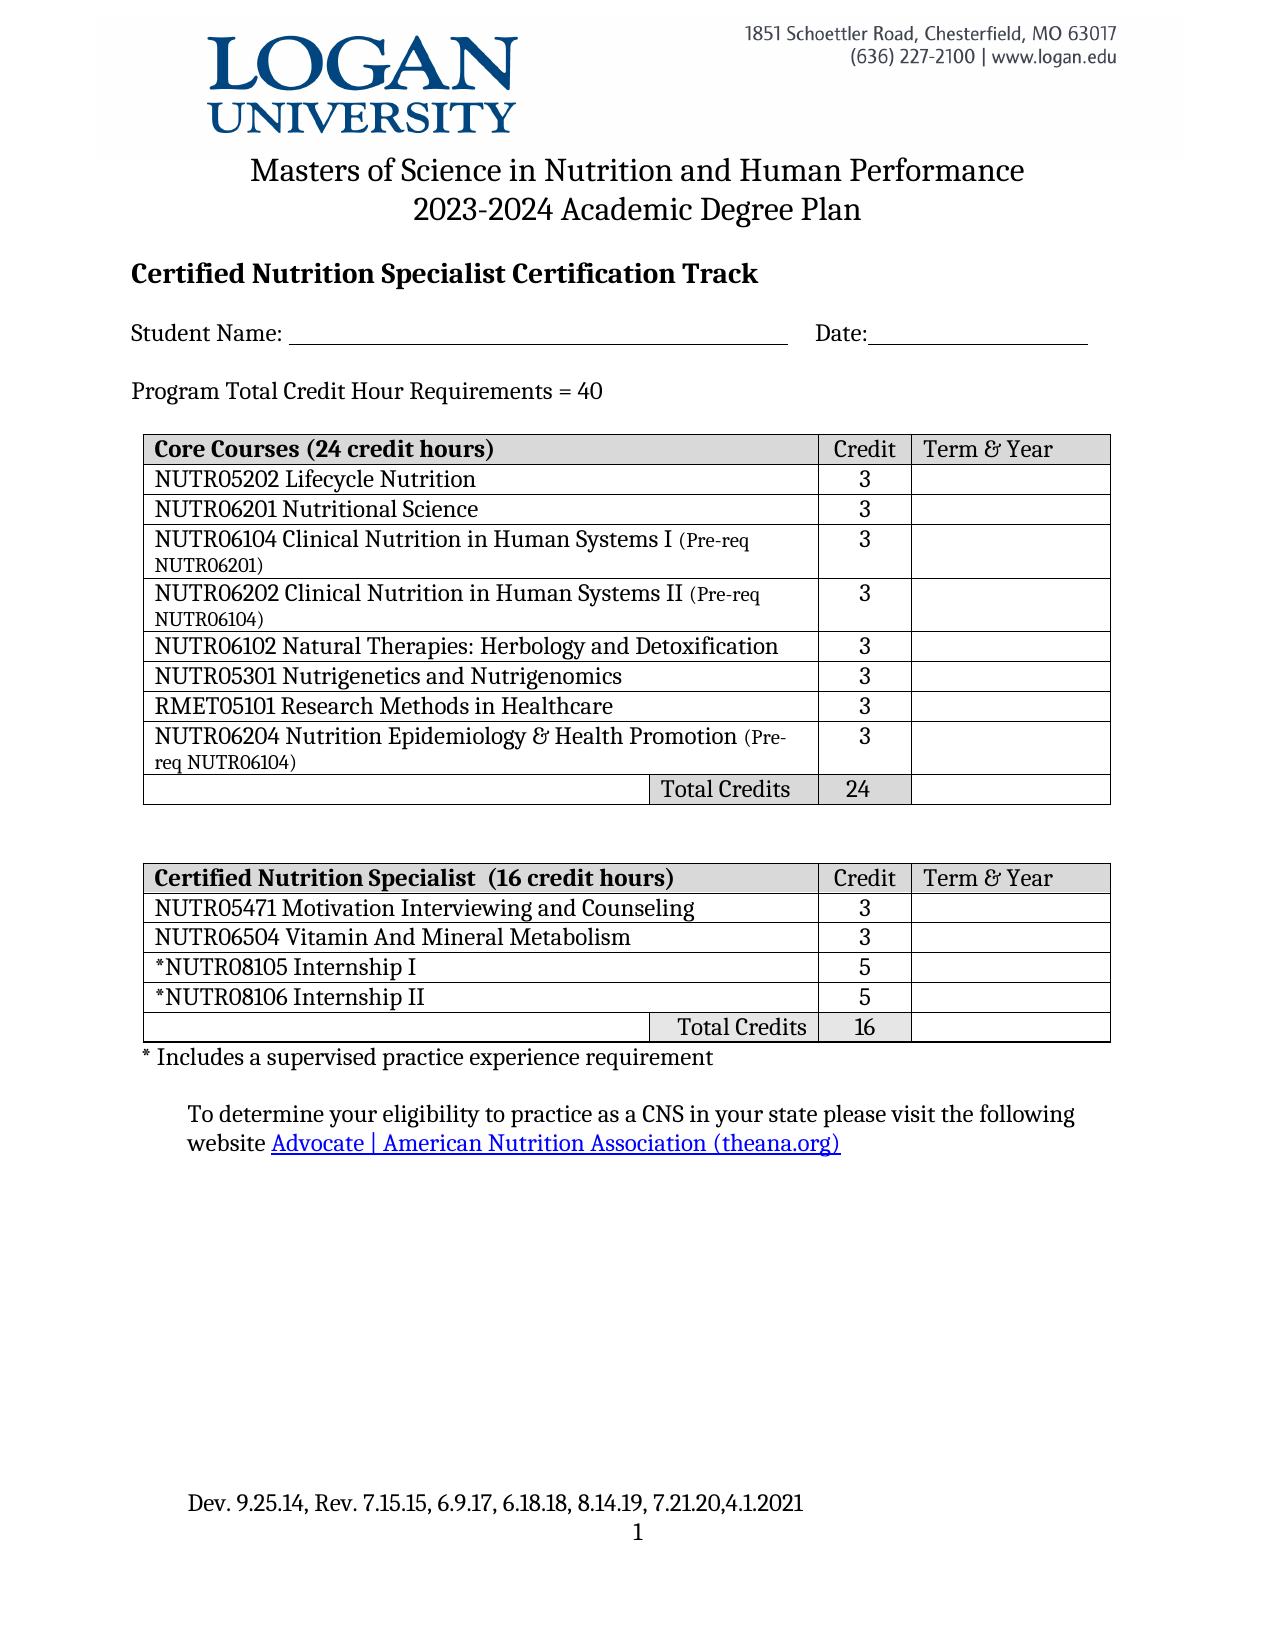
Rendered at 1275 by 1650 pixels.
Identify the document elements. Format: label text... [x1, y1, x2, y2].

table_cell 3 [819, 894, 911, 922]
table_cell 3 [819, 923, 911, 952]
table_cell Total Credits [650, 1013, 818, 1041]
table_cell [912, 775, 1110, 804]
table_cell NUTR06201 Nutritional Science [144, 495, 818, 524]
list * Includes a supervised practice experience requirement [141, 1042, 1087, 1071]
table_cell [912, 953, 1110, 982]
text Program Total Credit Hour Requirements = 40 [131, 377, 1087, 406]
table_header Core Courses (24 credit hours) [144, 435, 818, 464]
table_cell 3 [819, 722, 911, 774]
table_header Credit [819, 435, 911, 464]
table_cell 5 [819, 983, 911, 1012]
table_header Term & Year [912, 435, 1110, 464]
text Certified Nutrition Specialist Certification Track [131, 257, 1087, 291]
table_cell 3 [819, 465, 911, 494]
table_cell 24 [819, 775, 911, 804]
table_cell 3 [819, 692, 911, 721]
table_cell *NUTR08106 Internship II [144, 983, 818, 1012]
table_cell *NUTR08105 Internship I [144, 953, 818, 982]
table_cell 3 [819, 495, 911, 524]
table_cell [912, 465, 1110, 494]
text Student Name: Date: [131, 319, 1087, 348]
table_cell 3 [819, 525, 911, 577]
table_cell NUTR06202 Clinical Nutrition in Human Systems II (Pre-req NUTR06104) [144, 579, 818, 631]
table_cell [912, 495, 1110, 524]
table_cell NUTR05202 Lifecycle Nutrition [144, 465, 818, 494]
table_cell [912, 579, 1110, 631]
table_cell [912, 983, 1110, 1012]
table_cell 3 [819, 662, 911, 691]
table_cell 3 [819, 632, 911, 661]
table_cell NUTR06204 Nutrition Epidemiology & Health Promotion (Pre-req NUTR06104) [144, 722, 818, 774]
table_cell [912, 662, 1110, 691]
table_cell 16 [819, 1013, 911, 1041]
table_cell NUTR05301 Nutrigenetics and Nutrigenomics [144, 662, 818, 691]
table_cell NUTR05471 Motivation Interviewing and Counseling [144, 894, 818, 922]
table_cell Total Credits [650, 775, 818, 804]
table_cell [912, 525, 1110, 577]
table_cell [912, 923, 1110, 952]
table_cell 5 [819, 953, 911, 982]
table_cell [912, 1013, 1110, 1041]
table_cell NUTR06104 Clinical Nutrition in Human Systems I (Pre-req NUTR06201) [144, 525, 818, 577]
table_cell 3 [819, 579, 911, 631]
table_cell [144, 775, 649, 804]
text To determine your eligibility to practice as a CNS in your state please visit the following website Advocate | American Nutrition Association (theana.org) [187, 1100, 1087, 1157]
table_cell [912, 632, 1110, 661]
table_header Term & Year [912, 864, 1110, 892]
picture [90, 14, 1189, 160]
table_header Certified Nutrition Specialist (16 credit hours) [144, 864, 818, 892]
table_cell [144, 1013, 649, 1041]
table_header Credit [819, 864, 911, 892]
table_cell NUTR06504 Vitamin And Mineral Metabolism [144, 923, 818, 952]
table_cell [912, 894, 1110, 922]
table_cell [912, 722, 1110, 774]
table_cell NUTR06102 Natural Therapies: Herbology and Detoxification [144, 632, 818, 661]
table_cell RMET05101 Research Methods in Healthcare [144, 692, 818, 721]
table_cell [912, 692, 1110, 721]
